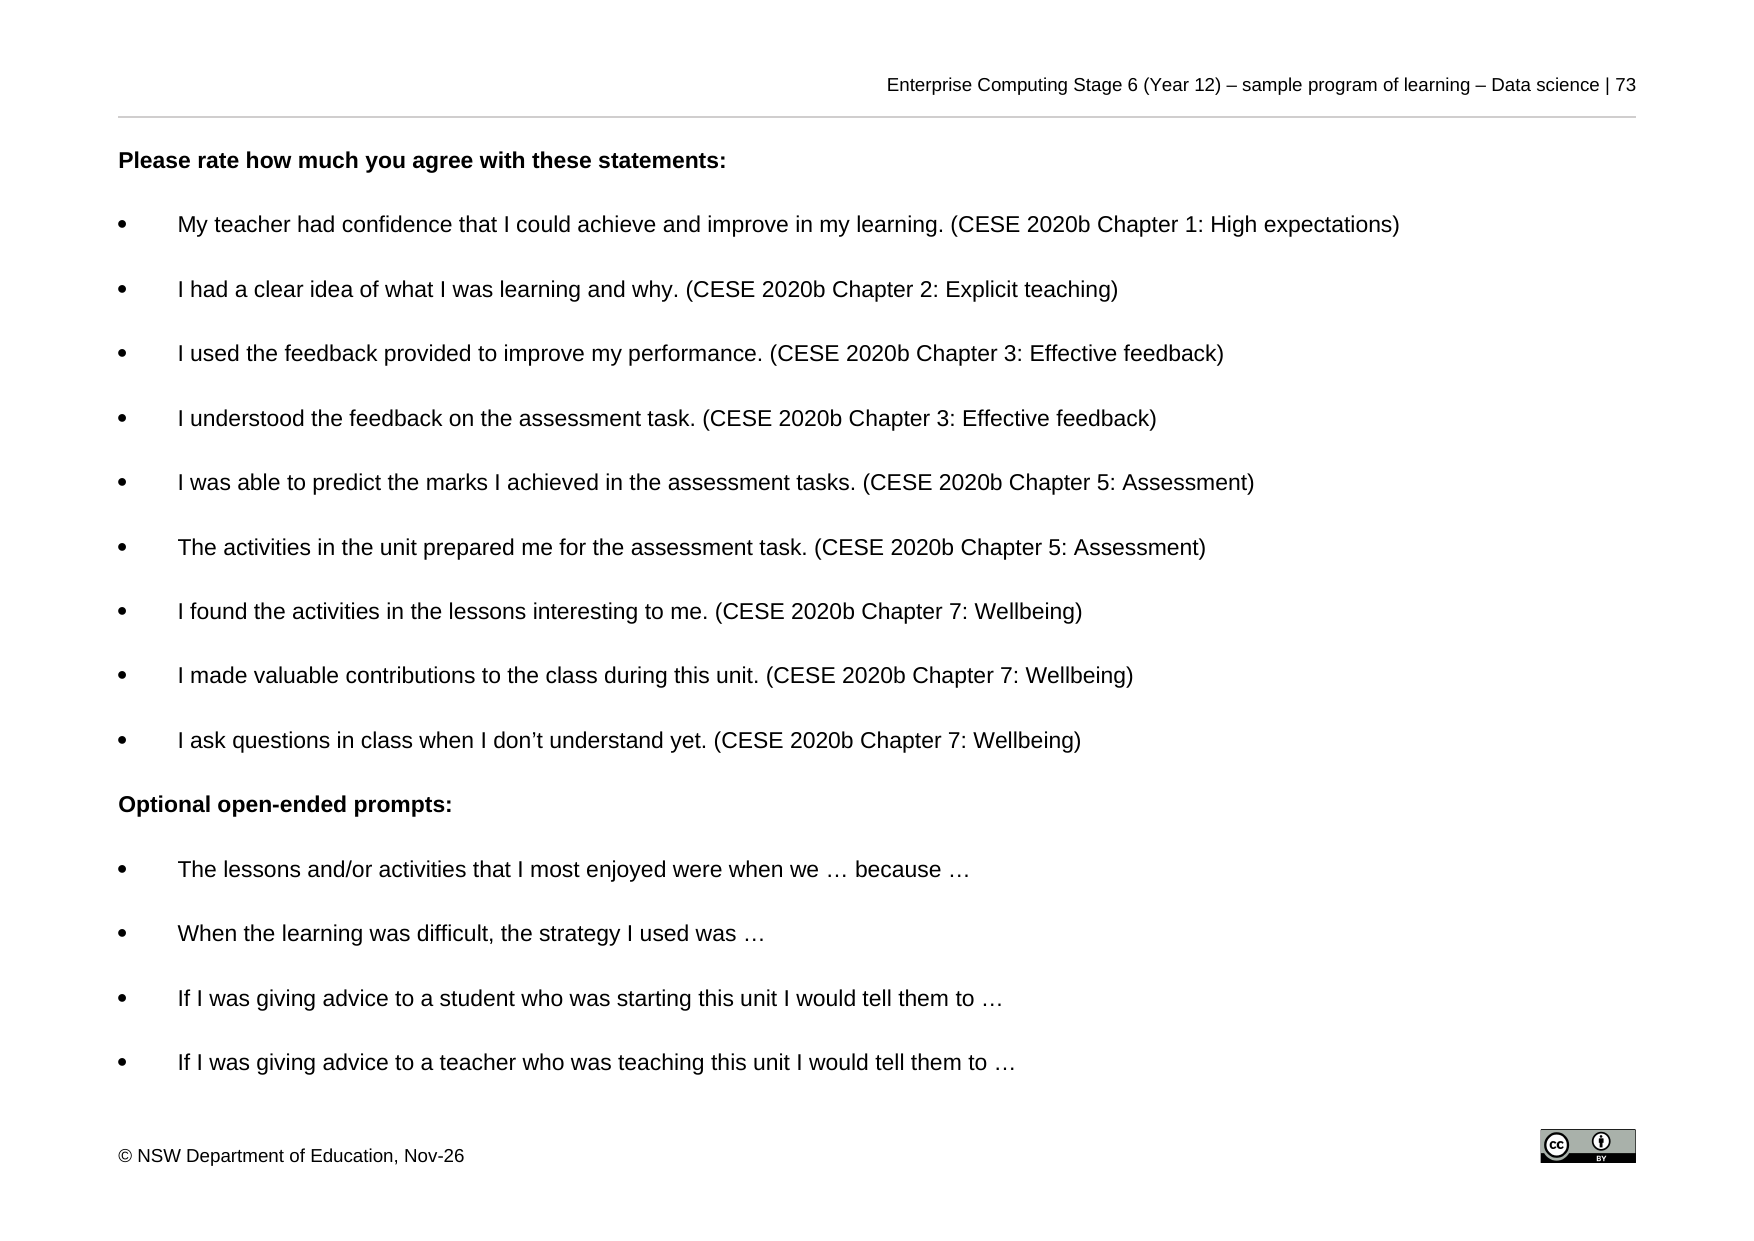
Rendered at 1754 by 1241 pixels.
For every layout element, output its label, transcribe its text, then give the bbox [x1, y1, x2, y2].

list I was able to predict the marks I achieved in the assessment tasks. (CESE 2020b Chapter 5: Assessment) [118, 469, 1636, 495]
text Optional open-ended prompts: [118, 791, 1636, 818]
list I had a clear idea of what I was learning and why. (CESE 2020b Chapter 2: Explicit teaching) [118, 276, 1636, 302]
list If I was giving advice to a teacher who was teaching this unit I would tell them to … [118, 1049, 1636, 1076]
list If I was giving advice to a student who was starting this unit I would tell them to … [118, 985, 1636, 1011]
picture [1540, 1129, 1636, 1163]
list I used the feedback provided to improve my performance. (CESE 2020b Chapter 3: Effective feedback) [118, 340, 1636, 366]
list I understood the feedback on the assessment task. (CESE 2020b Chapter 3: Effective feedback) [118, 404, 1636, 431]
list The lessons and/or activities that I most enjoyed were when we … because … [118, 856, 1636, 882]
list The activities in the unit prepared me for the assessment task. (CESE 2020b Chapter 5: Assessment) [118, 533, 1636, 560]
list My teacher had confidence that I could achieve and improve in my learning. (CESE 2020b Chapter 1: High expectations) [118, 211, 1636, 237]
text Please rate how much you agree with these statements: [118, 147, 1636, 173]
list I found the activities in the lessons interesting to me. (CESE 2020b Chapter 7: Wellbeing) [118, 598, 1636, 624]
list When the learning was difficult, the strategy I used was … [118, 920, 1636, 947]
list I ask questions in class when I don’t understand yet. (CESE 2020b Chapter 7: Wellbeing) [118, 727, 1636, 753]
list I made valuable contributions to the class during this unit. (CESE 2020b Chapter 7: Wellbeing) [118, 662, 1636, 689]
